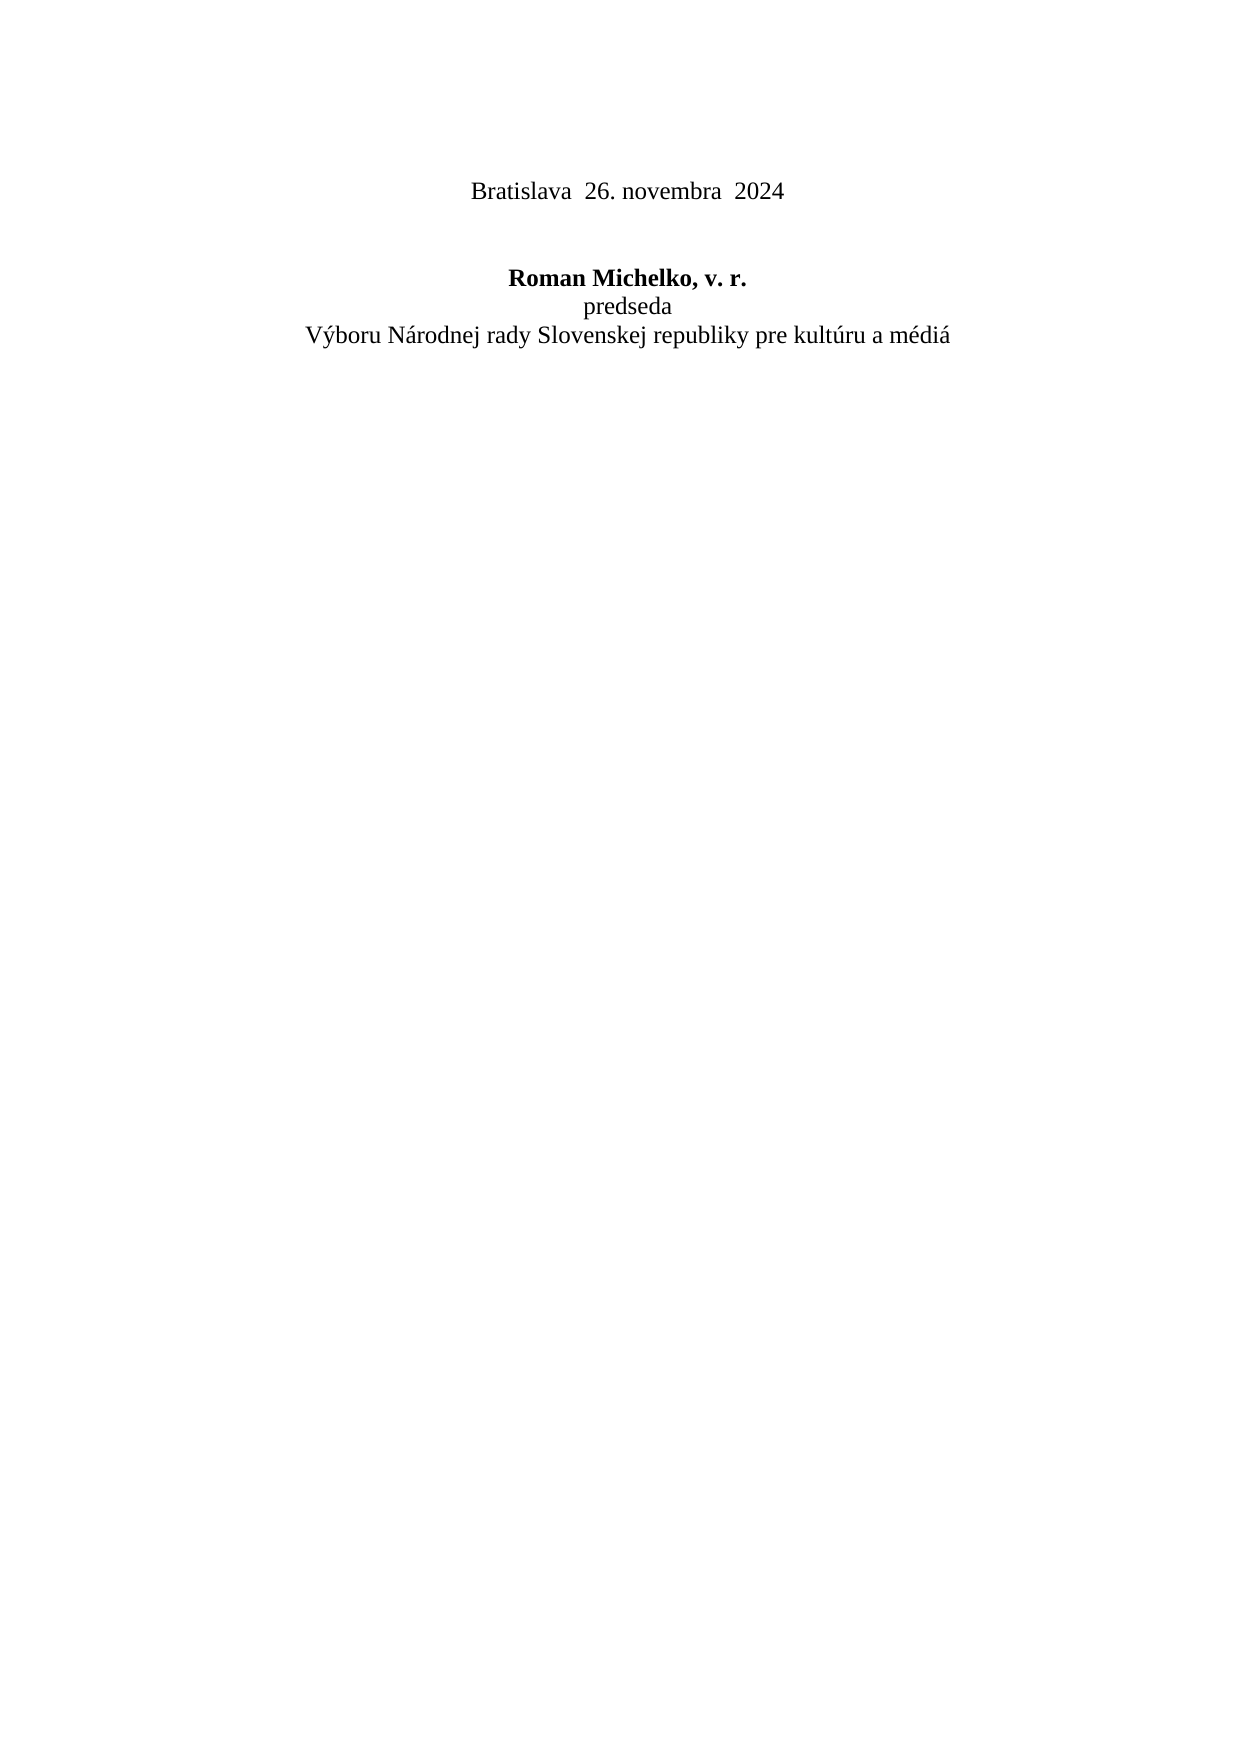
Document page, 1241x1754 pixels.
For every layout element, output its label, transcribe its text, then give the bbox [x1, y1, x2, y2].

text Roman Michelko, v. r. [162, 263, 1093, 291]
text predseda [162, 291, 1093, 320]
text Bratislava 26. novembra 2024 [162, 176, 1093, 205]
text Výboru Národnej rady Slovenskej republiky pre kultúru a médiá [162, 320, 1093, 349]
